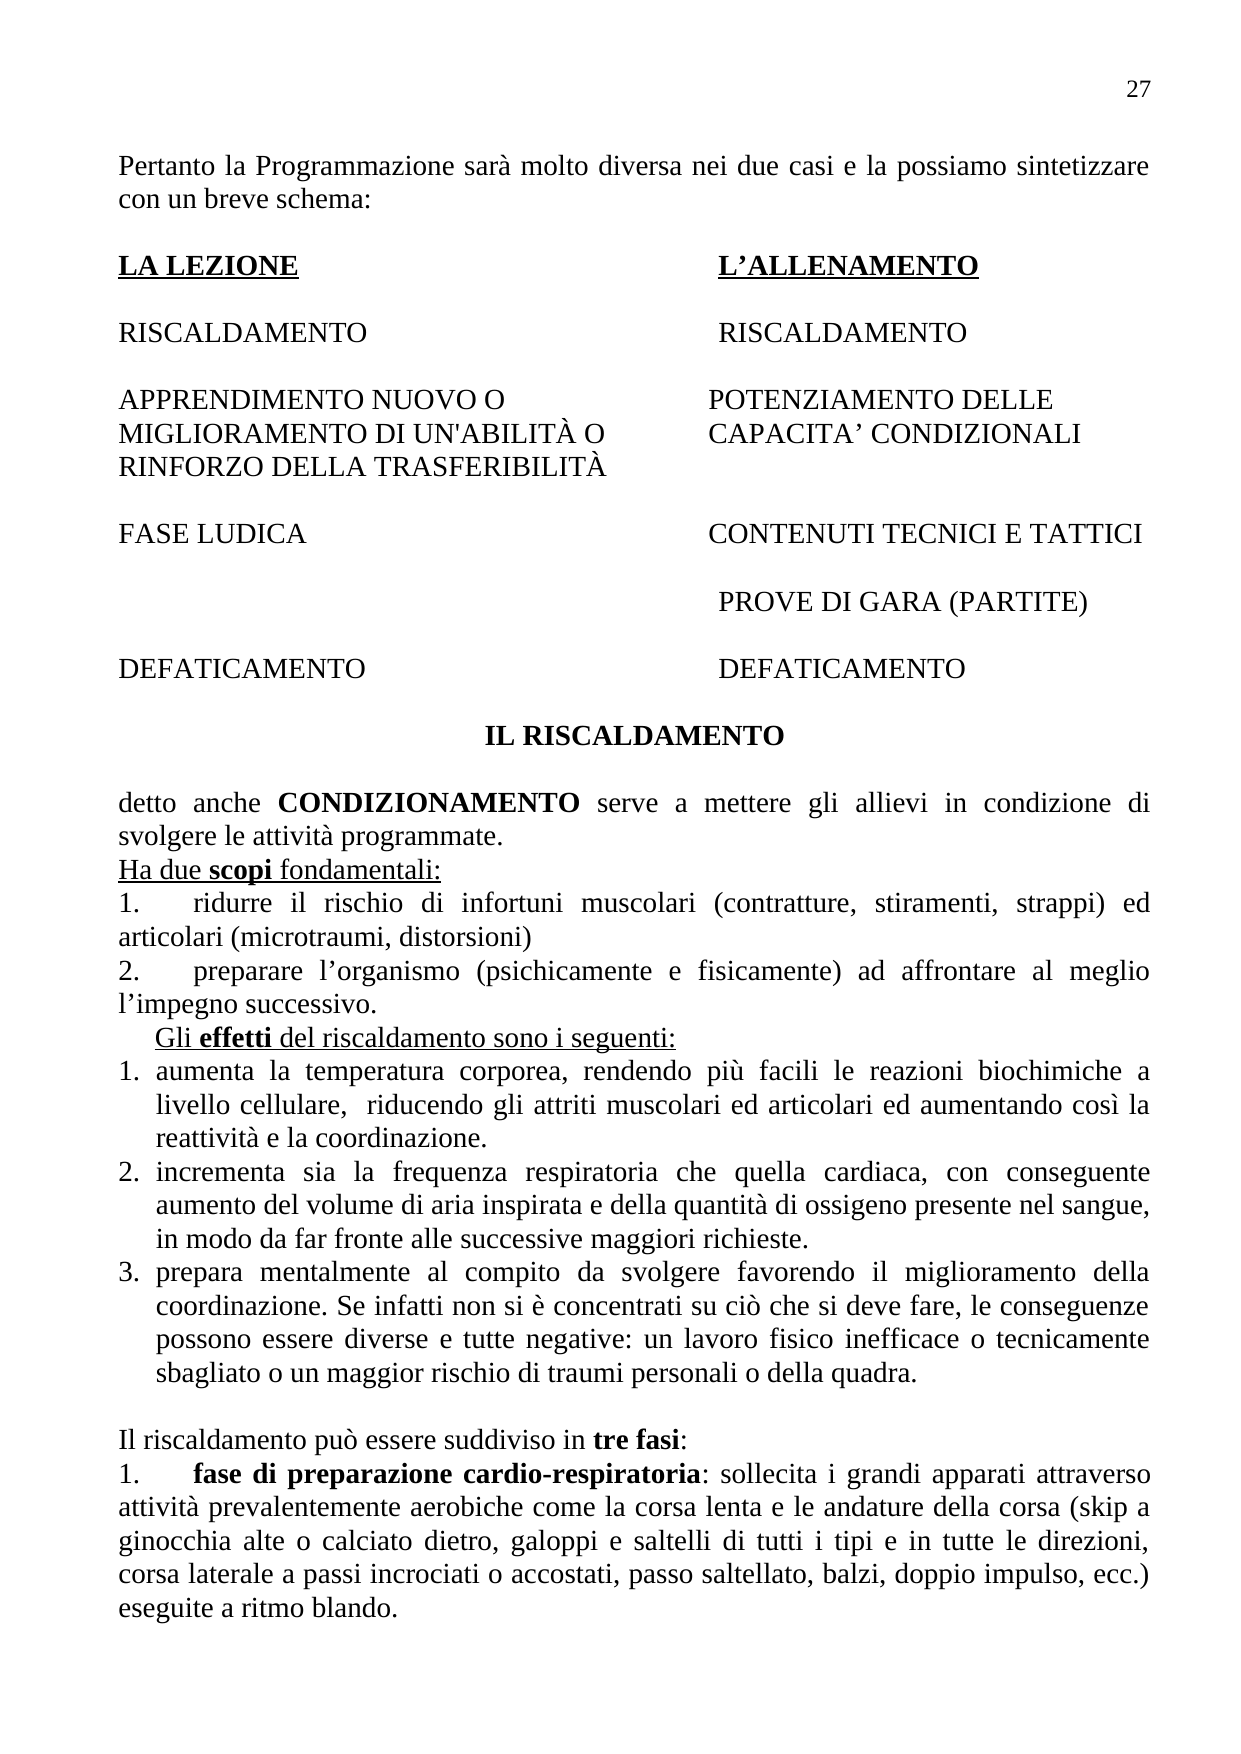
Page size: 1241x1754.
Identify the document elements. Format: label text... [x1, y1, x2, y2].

text LA LEZIONE L’ALLENAMENTO [118, 248, 1151, 282]
list preparare l’organismo (psichicamente e fisicamente) ad affrontare al meglio l’impegno successivo. [118, 953, 1151, 1020]
text MIGLIORAMENTO DI UN'ABILITÀ O CAPACITA’ CONDIZIONALI [118, 416, 1151, 449]
list fase di preparazione cardio-respiratoria: sollecita i grandi apparati attraverso attività prevalentemente aerobiche come la corsa lenta e le andature della corsa (skip a ginocchia alte o calciato dietro, galoppi e saltelli di tutti i tipi e in tutte le direzioni, corsa laterale a passi incrociati o accostati, passo saltellato, balzi, doppio impulso, ecc.) eseguite a ritmo blando. [118, 1456, 1151, 1623]
text Gli effetti del riscaldamento sono i seguenti: [118, 1020, 1151, 1053]
text FASE LUDICA CONTENUTI TECNICI E TATTICI [118, 517, 1151, 550]
text detto anche CONDIZIONAMENTO serve a mettere gli allievi in condizione di svolgere le attività programmate. [118, 785, 1151, 852]
text Ha due scopi fondamentali: [118, 852, 1151, 886]
list incrementa sia la frequenza respiratoria che quella cardiaca, con conseguente aumento del volume di aria inspirata e della quantità di ossigeno presente nel sangue, in modo da far fronte alle successive maggiori richieste. [118, 1154, 1151, 1254]
text APPRENDIMENTO NUOVO O POTENZIAMENTO DELLE [118, 382, 1151, 416]
text RINFORZO DELLA TRASFERIBILITÀ [118, 449, 1151, 483]
text Pertanto la Programmazione sarà molto diversa nei due casi e la possiamo sintetizzare con un breve schema: [118, 148, 1151, 215]
text RISCALDAMENTO RISCALDAMENTO [118, 315, 1151, 349]
list aumenta la temperatura corporea, rendendo più facili le reazioni biochimiche a livello cellulare, riducendo gli attriti muscolari ed articolari ed aumentando così la reattività e la coordinazione. [118, 1053, 1151, 1154]
text DEFATICAMENTO DEFATICAMENTO [118, 651, 1151, 684]
list prepara mentalmente al compito da svolgere favorendo il miglioramento della coordinazione. Se infatti non si è concentrati su ciò che si deve fare, le conseguenze possono essere diverse e tutte negative: un lavoro fisico inefficace o tecnicamente sbagliato o un maggior rischio di traumi personali o della quadra. [118, 1254, 1151, 1389]
text PROVE DI GARA (PARTITE) [118, 584, 1151, 617]
text Il riscaldamento può essere suddiviso in tre fasi: [118, 1422, 1151, 1456]
list ridurre il rischio di infortuni muscolari (contratture, stiramenti, strappi) ed articolari (microtraumi, distorsioni) [118, 886, 1151, 953]
text IL RISCALDAMENTO [118, 718, 1151, 751]
